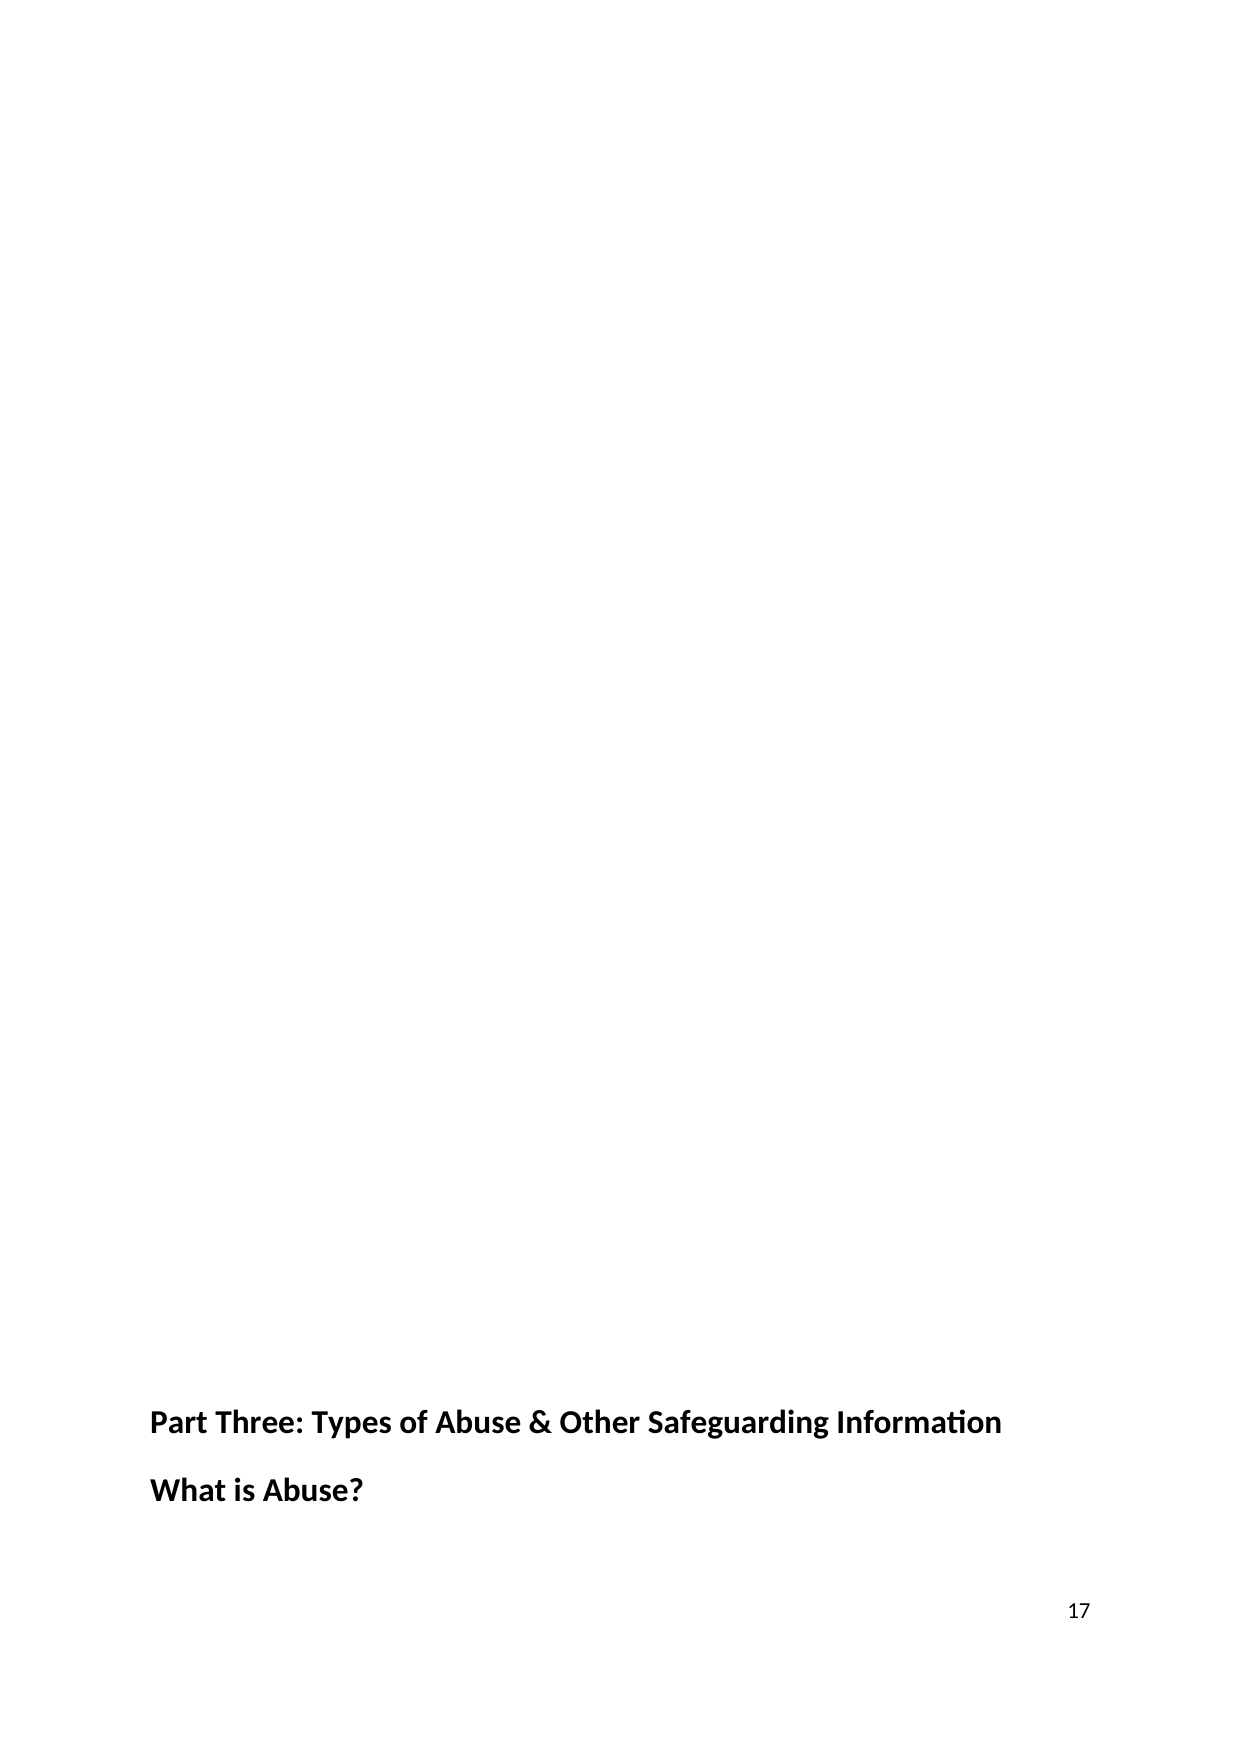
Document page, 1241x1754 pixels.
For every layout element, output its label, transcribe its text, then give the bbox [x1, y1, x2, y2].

text What is Abuse? [150, 1469, 1090, 1510]
text Part Three: Types of Abuse & Other Safeguarding Information [150, 1401, 1090, 1442]
